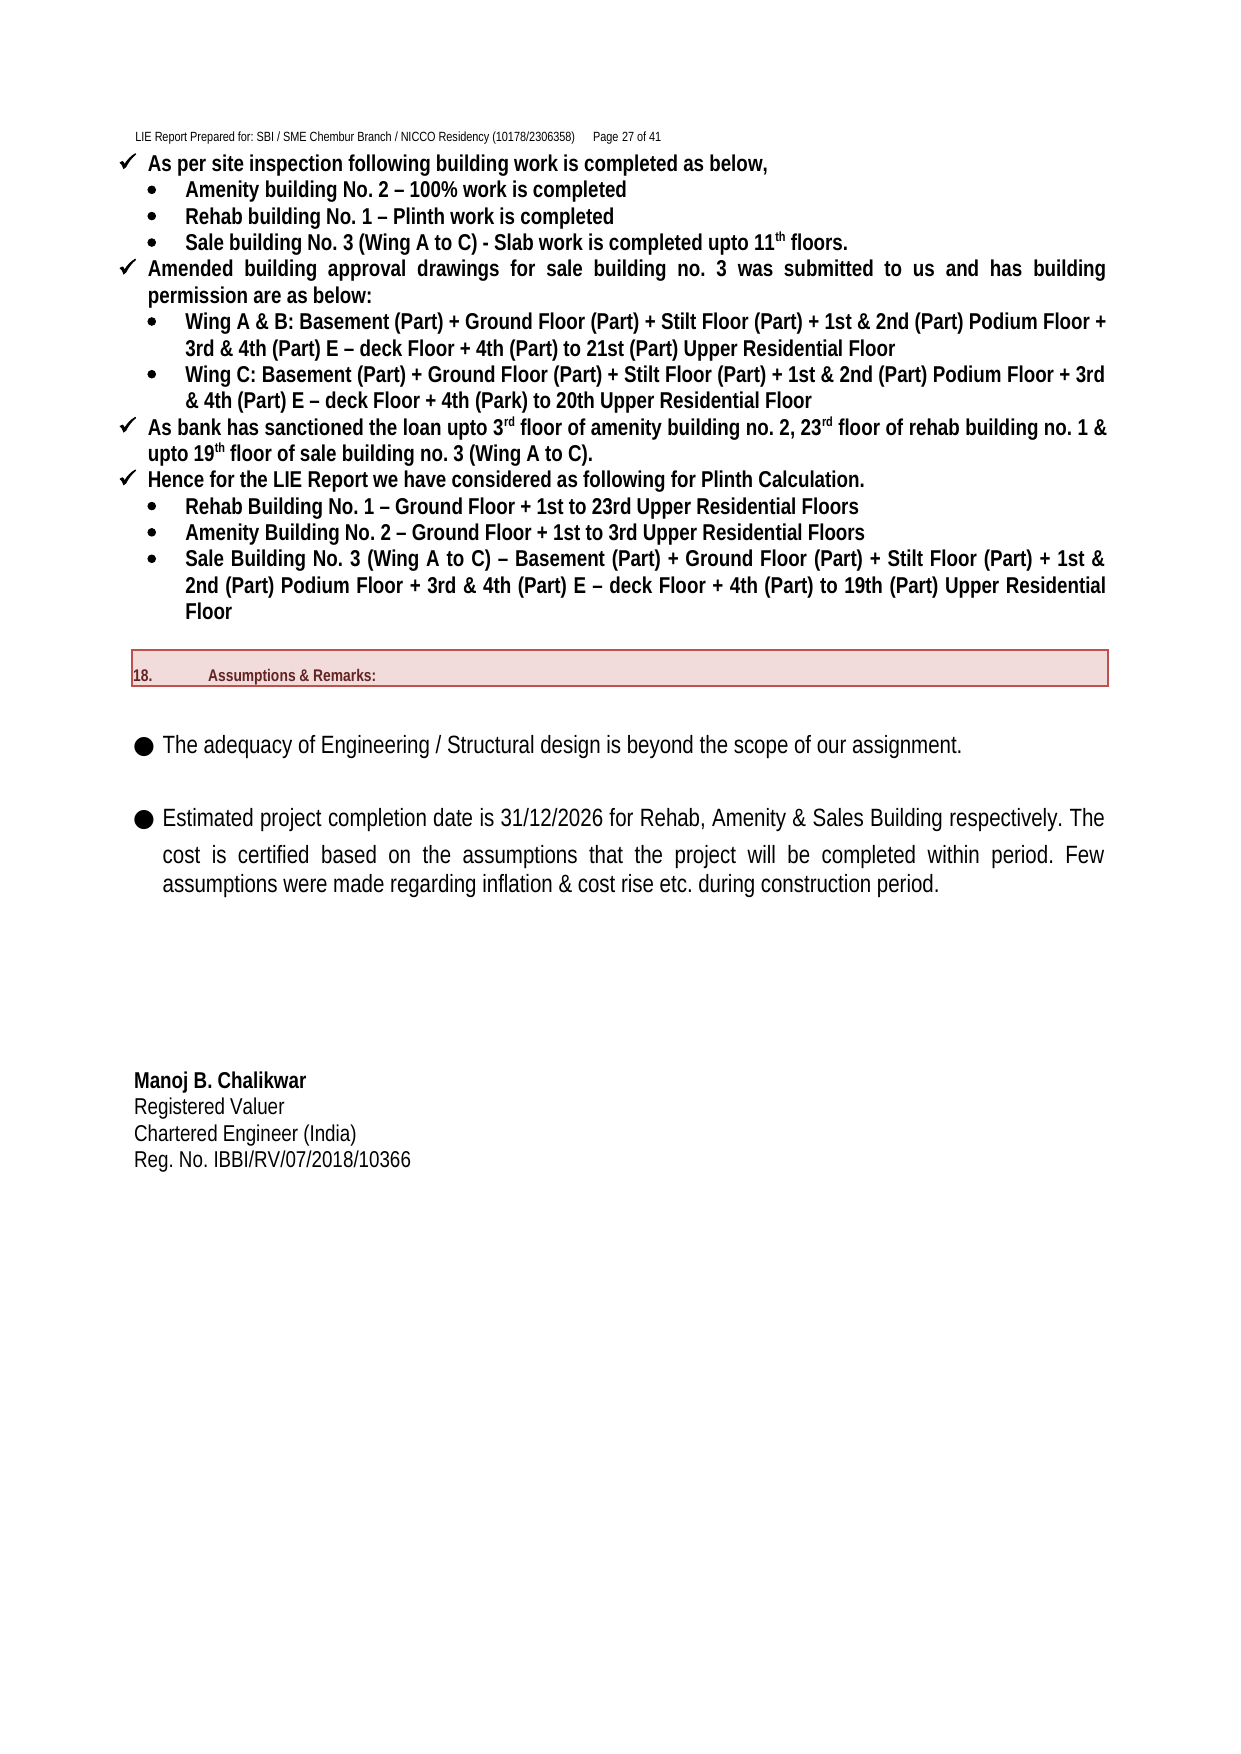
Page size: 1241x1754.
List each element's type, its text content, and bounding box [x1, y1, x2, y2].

list Amenity building No. 2 – 100% work is completed [148, 176, 1107, 203]
list Estimated project completion date is 31/12/2026 for Rehab, Amenity & Sales Building respectively. The cost is certified based on the assumptions that the project will be completed within period. Few assumptions were made regarding inflation & cost rise etc. during construction period. [133, 789, 1107, 898]
list Amenity Building No. 2 – Ground Floor + 1st to 3rd Upper Residential Floors [148, 519, 1107, 545]
list Hence for the LIE Report we have considered as following for Plinth Calculation. [118, 466, 1107, 493]
text Registered Valuer [88, 1093, 1107, 1119]
list As bank has sanctioned the loan upto 3rd floor of amenity building no. 2, 23rd floor of rehab building no. 1 & upto 19th floor of sale building no. 3 (Wing A to C). [118, 413, 1107, 466]
list Amended building approval drawings for sale building no. 3 was submitted to us and has building permission are as below: [118, 255, 1107, 308]
list Wing C: Basement (Part) + Ground Floor (Part) + Stilt Floor (Part) + 1st & 2nd (Part) Podium Floor + 3rd & 4th (Part) E – deck Floor + 4th (Park) to 20th Upper Residential Floor [148, 361, 1107, 413]
list Wing A & B: Basement (Part) + Ground Floor (Part) + Stilt Floor (Part) + 1st & 2nd (Part) Podium Floor + 3rd & 4th (Part) E – deck Floor + 4th (Part) to 21st (Part) Upper Residential Floor [148, 308, 1107, 361]
text Chartered Engineer (India) [88, 1119, 1107, 1146]
text Manoj B. Chalikwar [88, 1067, 1107, 1093]
list Rehab building No. 1 – Plinth work is completed [148, 203, 1107, 229]
text Reg. No. IBBI/RV/07/2018/10366 [88, 1146, 1107, 1172]
subtitle Assumptions & Remarks: [133, 651, 1107, 685]
list Sale Building No. 3 (Wing A to C) – Basement (Part) + Ground Floor (Part) + Stilt Floor (Part) + 1st & 2nd (Part) Podium Floor + 3rd & 4th (Part) E – deck Floor + 4th (Part) to 19th (Part) Upper Residential Floor [148, 545, 1107, 624]
list As per site inspection following building work is completed as below, [118, 150, 1107, 176]
list Rehab Building No. 1 – Ground Floor + 1st to 23rd Upper Residential Floors [148, 493, 1107, 519]
list Sale building No. 3 (Wing A to C) - Slab work is completed upto 11th floors. [148, 229, 1107, 255]
list The adequacy of Engineering / Structural design is beyond the scope of our assignment. [133, 717, 1107, 768]
